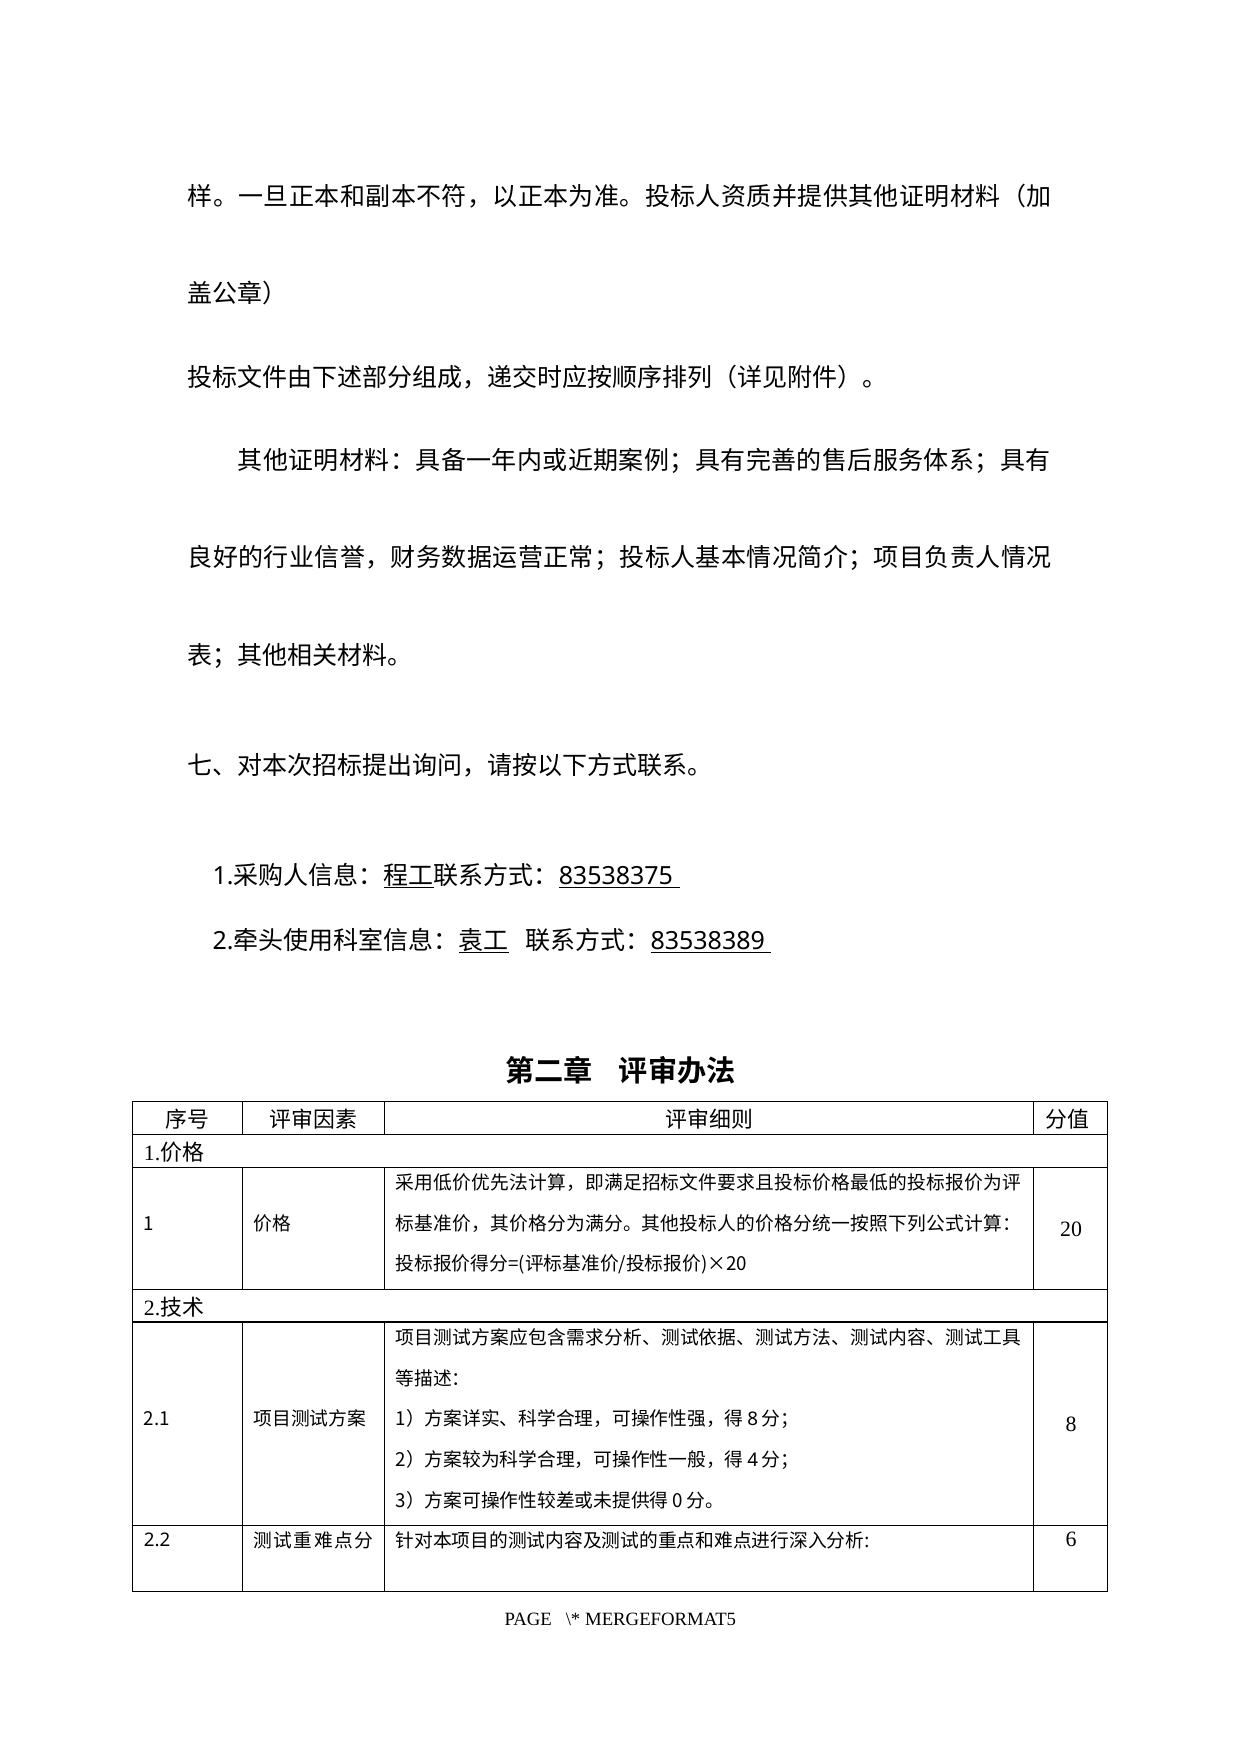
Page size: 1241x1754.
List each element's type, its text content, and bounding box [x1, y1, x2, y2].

table_header 评审因素 [243, 1102, 384, 1134]
table_cell 项目测试方案 [243, 1323, 384, 1525]
text 2.牵头使用科室信息：袁工 联系方式：83538389 [187, 906, 1053, 971]
table_cell 测试重难点分析 [243, 1526, 384, 1591]
subtitle 七、对本次招标提出询问，请按以下方式联系。 [187, 731, 1053, 796]
text 投标文件由下述部分组成，递交时应按顺序排列（详见附件）。 [187, 343, 1053, 408]
table_cell 采用低价优先法计算，即满足招标文件要求且投标价格最低的投标报价为评标基准价，其价格分为满分。其他投标人的价格分统一按照下列公式计算：投标报价得分=(评标基准价/投标报价)×20 [385, 1168, 1033, 1289]
table_cell 2.1 [133, 1323, 242, 1525]
table_header 序号 [133, 1102, 242, 1134]
table_cell 1.价格 [133, 1135, 1107, 1167]
table_cell 2.2 [133, 1526, 242, 1591]
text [187, 162, 1053, 324]
table_cell 1 [133, 1168, 242, 1289]
table_cell 价格 [243, 1168, 384, 1289]
text 其他证明材料：具备一年内或近期案例；具有完善的售后服务体系；具有良好的行业信誉，财务数据运营正常；投标人基本情况简介；项目负责人情况表；其他相关材料。 [187, 426, 1053, 686]
table_cell 20 [1034, 1168, 1107, 1289]
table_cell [385, 1526, 1033, 1591]
table_cell 6 [1034, 1526, 1107, 1591]
table_cell 8 [1034, 1323, 1107, 1525]
table_cell 项目测试方案应包含需求分析、测试依据、测试方法、测试内容、测试工具等描述： 1）方案详实、科学合理，可操作性强，得8分； 2）方案较为科学合理，可操作性一般，得4分； 3）方案可操作性较差或未提供得0分。 [385, 1323, 1033, 1525]
text 1.采购人信息：程工联系方式：83538375 [187, 841, 1053, 906]
table_header 评审细则 [385, 1102, 1033, 1134]
text 第二章 评审办法 [187, 1036, 1053, 1101]
table_header 分值 [1034, 1102, 1107, 1134]
table_cell 2.技术 [133, 1290, 1107, 1321]
